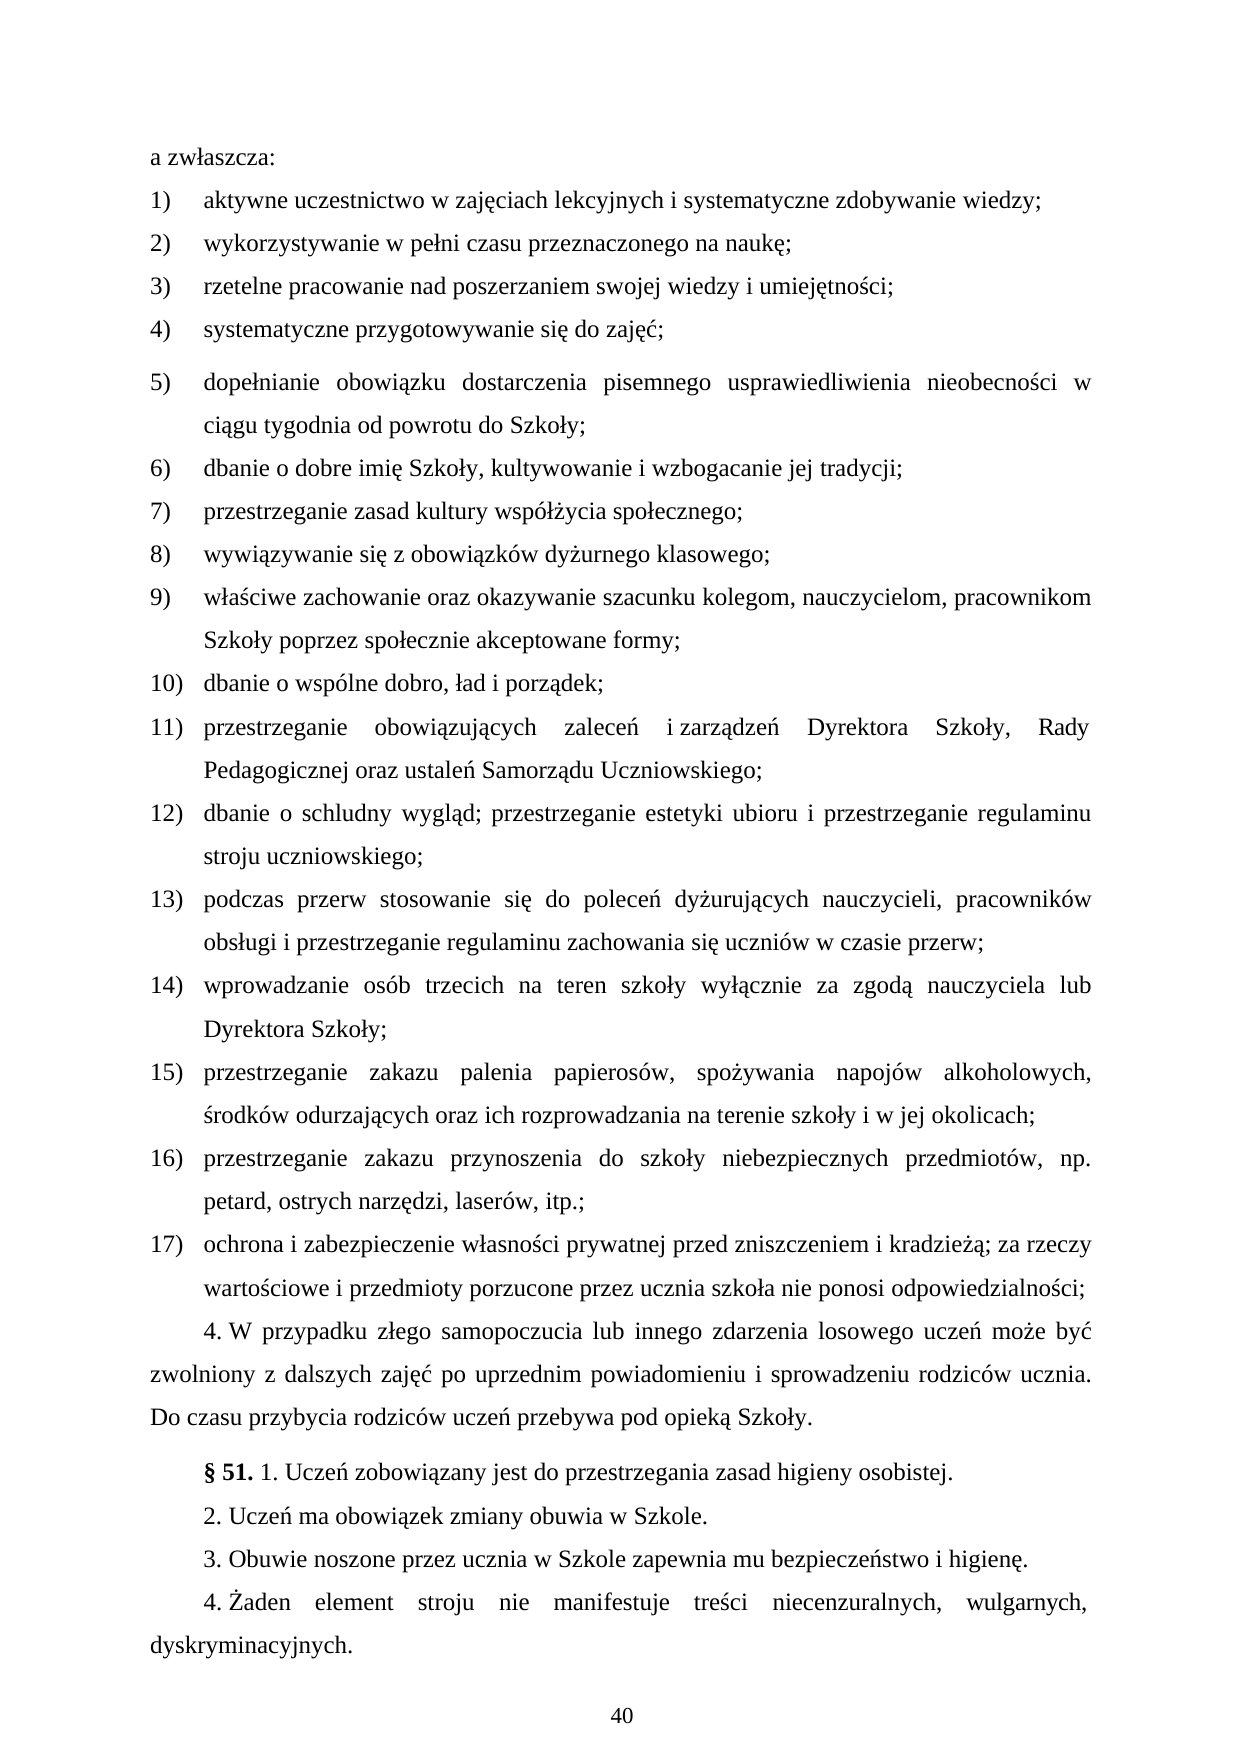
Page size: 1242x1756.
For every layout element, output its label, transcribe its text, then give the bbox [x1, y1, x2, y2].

list Uczeń ma obowiązek zmiany obuwia w Szkole. [203, 1501, 1104, 1529]
list Żaden element stroju nie manifestuje treści niecenzuralnych, wulgarnych, dyskryminacyjnych. [150, 1587, 1091, 1659]
text § 51. 1. Uczeń zobowiązany jest do przestrzegania zasad higieny osobistej. [203, 1457, 1104, 1486]
list wywiązywanie się z obowiązków dyżurnego klasowego; [150, 539, 1104, 568]
list aktywne uczestnictwo w zajęciach lekcyjnych i systematyczne zdobywanie wiedzy; [150, 185, 1104, 213]
list właściwe zachowanie oraz okazywanie szacunku kolegom, nauczycielom, pracownikom Szkoły poprzez społecznie akceptowane formy; [150, 582, 1092, 654]
list W przypadku złego samopoczucia lub innego zdarzenia losowego uczeń może być zwolniony z dalszych zajęć po uprzednim powiadomieniu i sprowadzeniu rodziców ucznia. Do czasu przybycia rodziców uczeń przebywa pod opieką Szkoły. [150, 1316, 1092, 1431]
list rzetelne pracowanie nad poszerzaniem swojej wiedzy i umiejętności; [150, 271, 1104, 300]
list dbanie o dobre imię Szkoły, kultywowanie i wzbogacanie jej tradycji; [150, 453, 1104, 482]
list przestrzeganie obowiązujących zaleceń i zarządzeń Dyrektora Szkoły, Rady Pedagogicznej oraz ustaleń Samorządu Uczniowskiego; [150, 712, 1092, 784]
list dbanie o schludny wygląd; przestrzeganie estetyki ubioru i przestrzeganie regulaminu stroju uczniowskiego; [150, 798, 1092, 870]
list przestrzeganie zakazu przynoszenia do szkoły niebezpiecznych przedmiotów, np. petard, ostrych narzędzi, laserów, itp.; [150, 1143, 1092, 1215]
list przestrzeganie zasad kultury współżycia społecznego; [150, 496, 1104, 525]
list wprowadzanie osób trzecich na teren szkoły wyłącznie za zgodą nauczyciela lub Dyrektora Szkoły; [150, 971, 1092, 1042]
list systematyczne przygotowywanie się do zajęć; [150, 314, 1104, 343]
list przestrzeganie zakazu palenia papierosów, spożywania napojów alkoholowych, środków odurzających oraz ich rozprowadzania na terenie szkoły i w jej okolicach; [150, 1057, 1092, 1129]
list dopełnianie obowiązku dostarczenia pisemnego usprawiedliwienia nieobecności w ciągu tygodnia od powrotu do Szkoły; [150, 367, 1092, 439]
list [150, 142, 1092, 170]
list dbanie o wspólne dobro, ład i porządek; [150, 668, 1104, 697]
list Obuwie noszone przez ucznia w Szkole zapewnia mu bezpieczeństwo i higienę. [203, 1544, 1104, 1572]
list wykorzystywanie w pełni czasu przeznaczonego na naukę; [150, 228, 1104, 257]
list podczas przerw stosowanie się do poleceń dyżurujących nauczycieli, pracowników obsługi i przestrzeganie regulaminu zachowania się uczniów w czasie przerw; [150, 884, 1092, 956]
list ochrona i zabezpieczenie własności prywatnej przed zniszczeniem i kradzieżą; za rzeczy wartościowe i przedmioty porzucone przez ucznia szkoła nie ponosi odpowiedzialności; [150, 1229, 1092, 1301]
